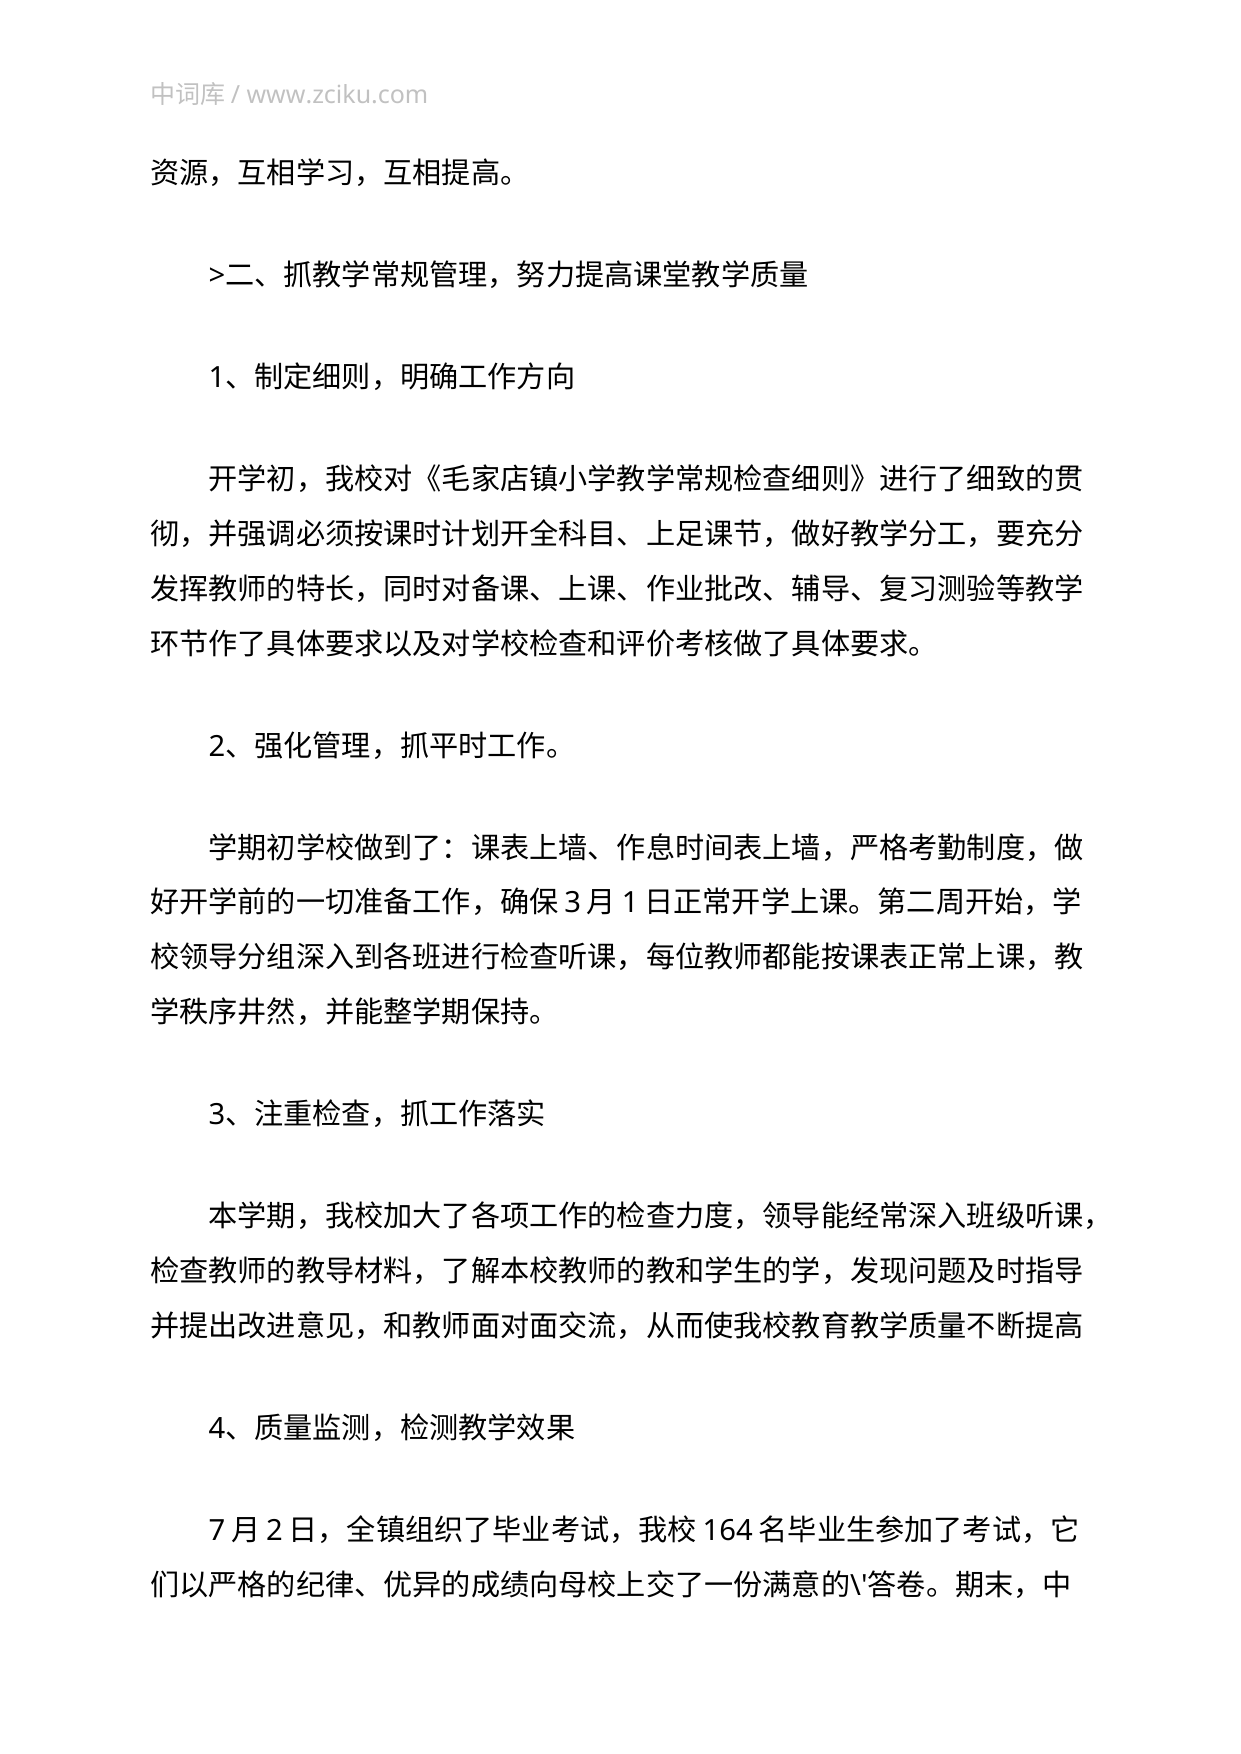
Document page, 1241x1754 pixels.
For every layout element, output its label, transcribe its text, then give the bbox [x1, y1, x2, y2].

text 2、强化管理，抓平时工作。 [150, 722, 1090, 764]
text >二、抓教学常规管理，努力提高课堂教学质量 [150, 252, 1090, 294]
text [150, 1506, 1090, 1604]
text 学期初学校做到了：课表上墙、作息时间表上墙，严格考勤制度，做好开学前的一切准备工作，确保3月1日正常开学上课。第二周开始，学校领导分组深入到各班进行检查听课，每位教师都能按课表正常上课，教学秩序井然，并能整学期保持。 [150, 824, 1090, 1031]
text 3、注重检查，抓工作落实 [150, 1091, 1090, 1133]
text 4、质量监测，检测教学效果 [150, 1404, 1090, 1447]
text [150, 150, 1090, 192]
text 1、制定细则，明确工作方向 [150, 354, 1090, 396]
text 开学初，我校对《毛家店镇小学教学常规检查细则》进行了细致的贯彻，并强调必须按课时计划开全科目、上足课节，做好教学分工，要充分发挥教师的特长，同时对备课、上课、作业批改、辅导、复习测验等教学环节作了具体要求以及对学校检查和评价考核做了具体要求。 [150, 456, 1090, 663]
text 本学期，我校加大了各项工作的检查力度，领导能经常深入班级听课，检查教师的教导材料，了解本校教师的教和学生的学，发现问题及时指导并提出改进意见，和教师面对面交流，从而使我校教育教学质量不断提高 [150, 1193, 1090, 1345]
